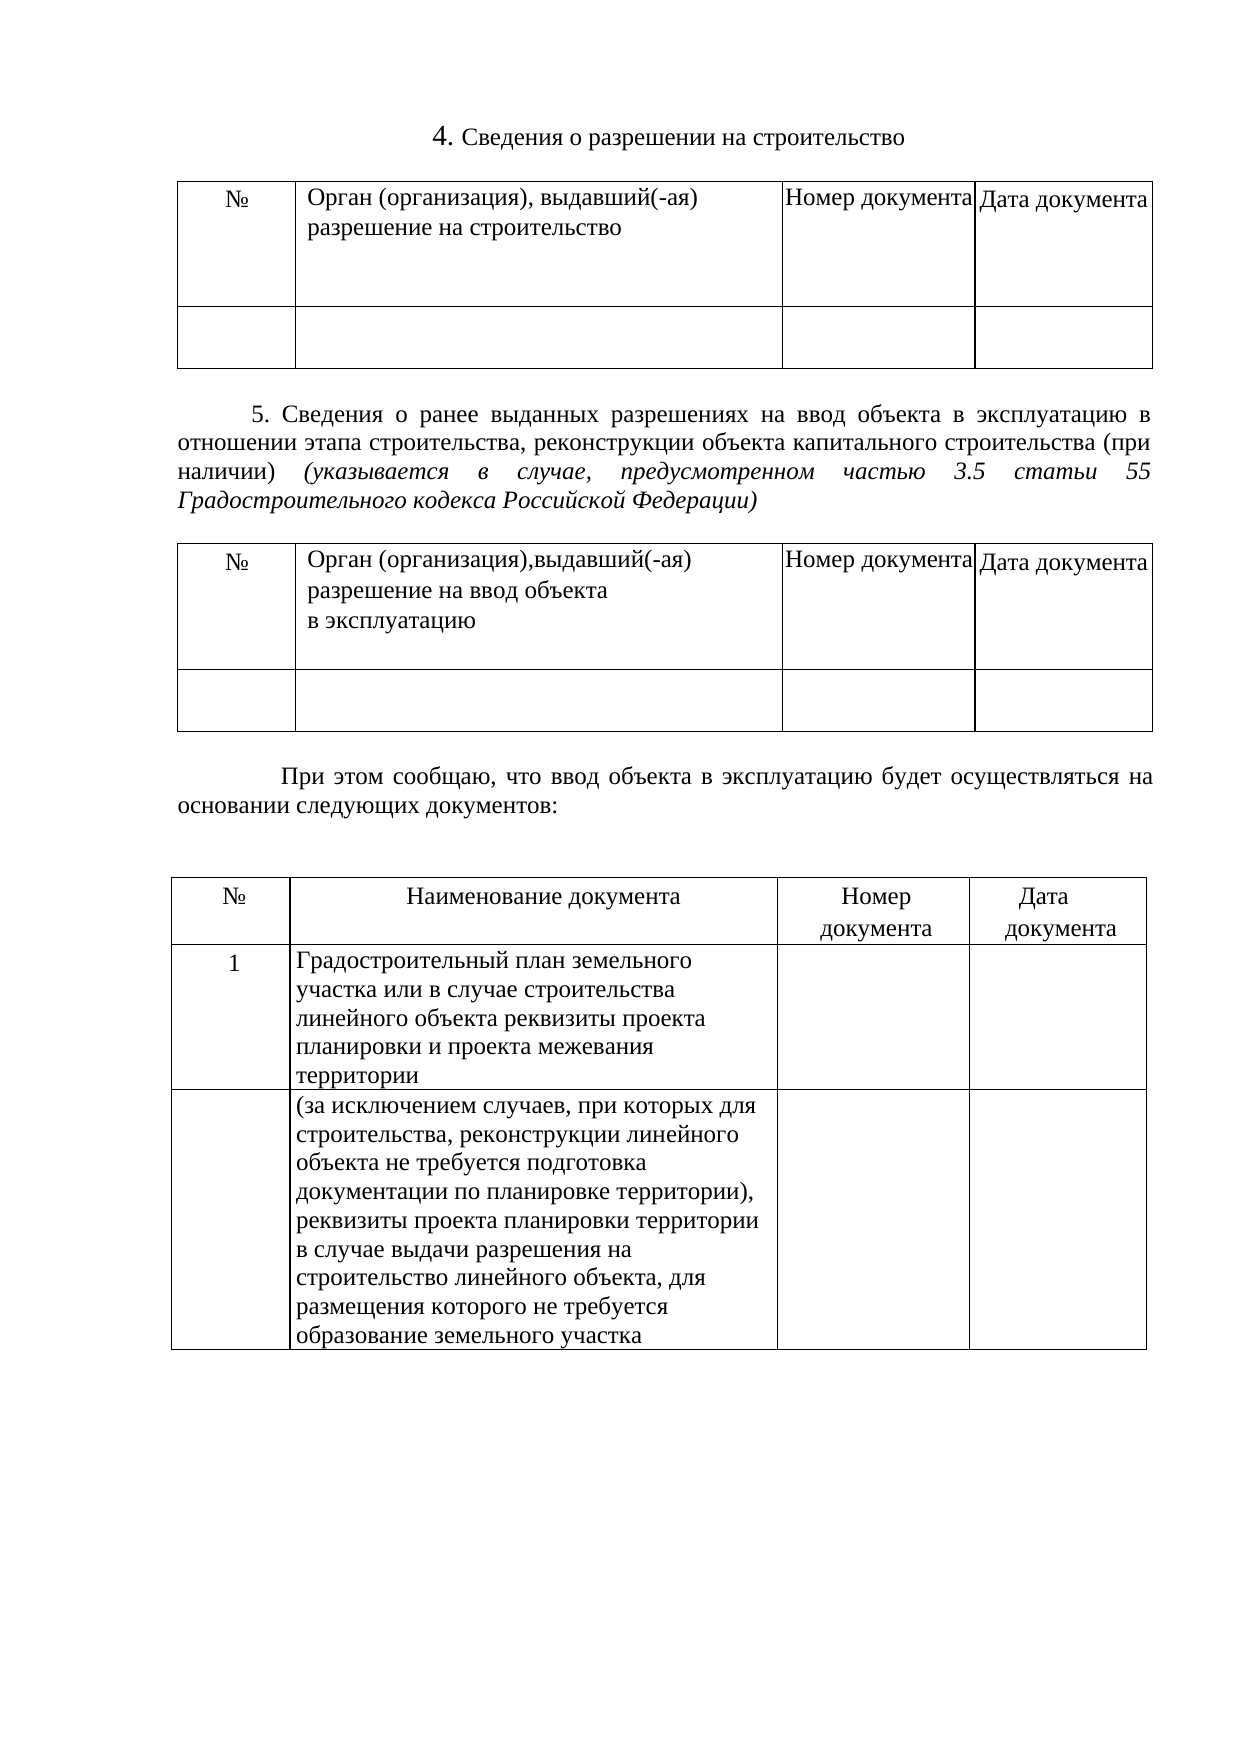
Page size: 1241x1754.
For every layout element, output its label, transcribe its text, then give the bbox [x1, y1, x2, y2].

table_cell [178, 670, 295, 731]
table_cell 1 [172, 945, 289, 1089]
table_cell [296, 670, 782, 731]
list 5. Сведения о ранее выданных разрешениях на ввод объекта в эксплуатацию в отношении этапа строительства, реконструкции объекта капитального строительства (при наличии) (указывается в случае, предусмотренном частью 3.5 статьи 55 Градостроительного кодекса Российской Федерации) [177, 399, 1152, 514]
table_header Номер документа [783, 182, 974, 306]
table_header Дата документа [970, 878, 1146, 944]
list Сведения о разрешении на строительство [432, 118, 1152, 152]
table_cell (за исключением случаев, при которых для строительства, реконструкции линейного объекта не требуется подготовка документации по планировке территории), реквизиты проекта планировки территории в случае выдачи разрешения на строительство линейного объекта, для размещения которого не требуется образование земельного участка [291, 1090, 777, 1349]
table_cell [970, 1090, 1146, 1349]
table_cell [976, 670, 1152, 731]
table_header № [178, 544, 295, 668]
table_header Дата документа [976, 182, 1152, 306]
table_cell [783, 307, 974, 368]
table_cell [178, 307, 295, 368]
table_header № [178, 182, 295, 306]
table_cell [783, 670, 974, 731]
table_header Номер документа [778, 878, 969, 944]
table_cell [976, 307, 1152, 368]
table_header Орган (организация),выдавший(-ая) разрешение на ввод объекта в эксплуатацию [296, 544, 782, 668]
table_cell [172, 1090, 289, 1349]
table_header Номер документа [783, 544, 974, 668]
table_cell [778, 945, 969, 1089]
text При этом сообщаю, что ввод объекта в эксплуатацию будет осуществляться на основании следующих документов: [177, 761, 1154, 819]
table_header Наименование документа [291, 878, 777, 944]
table_cell [296, 307, 782, 368]
table_header Орган (организация), выдавший(-ая) разрешение на строительство [296, 182, 782, 306]
table_cell [778, 1090, 969, 1349]
table_cell Градостроительный план земельного участка или в случае строительства линейного объекта реквизиты проекта планировки и проекта межевания территории [291, 945, 777, 1089]
table_header № [172, 878, 289, 944]
table_cell [970, 945, 1146, 1089]
table_header Дата документа [976, 544, 1152, 668]
